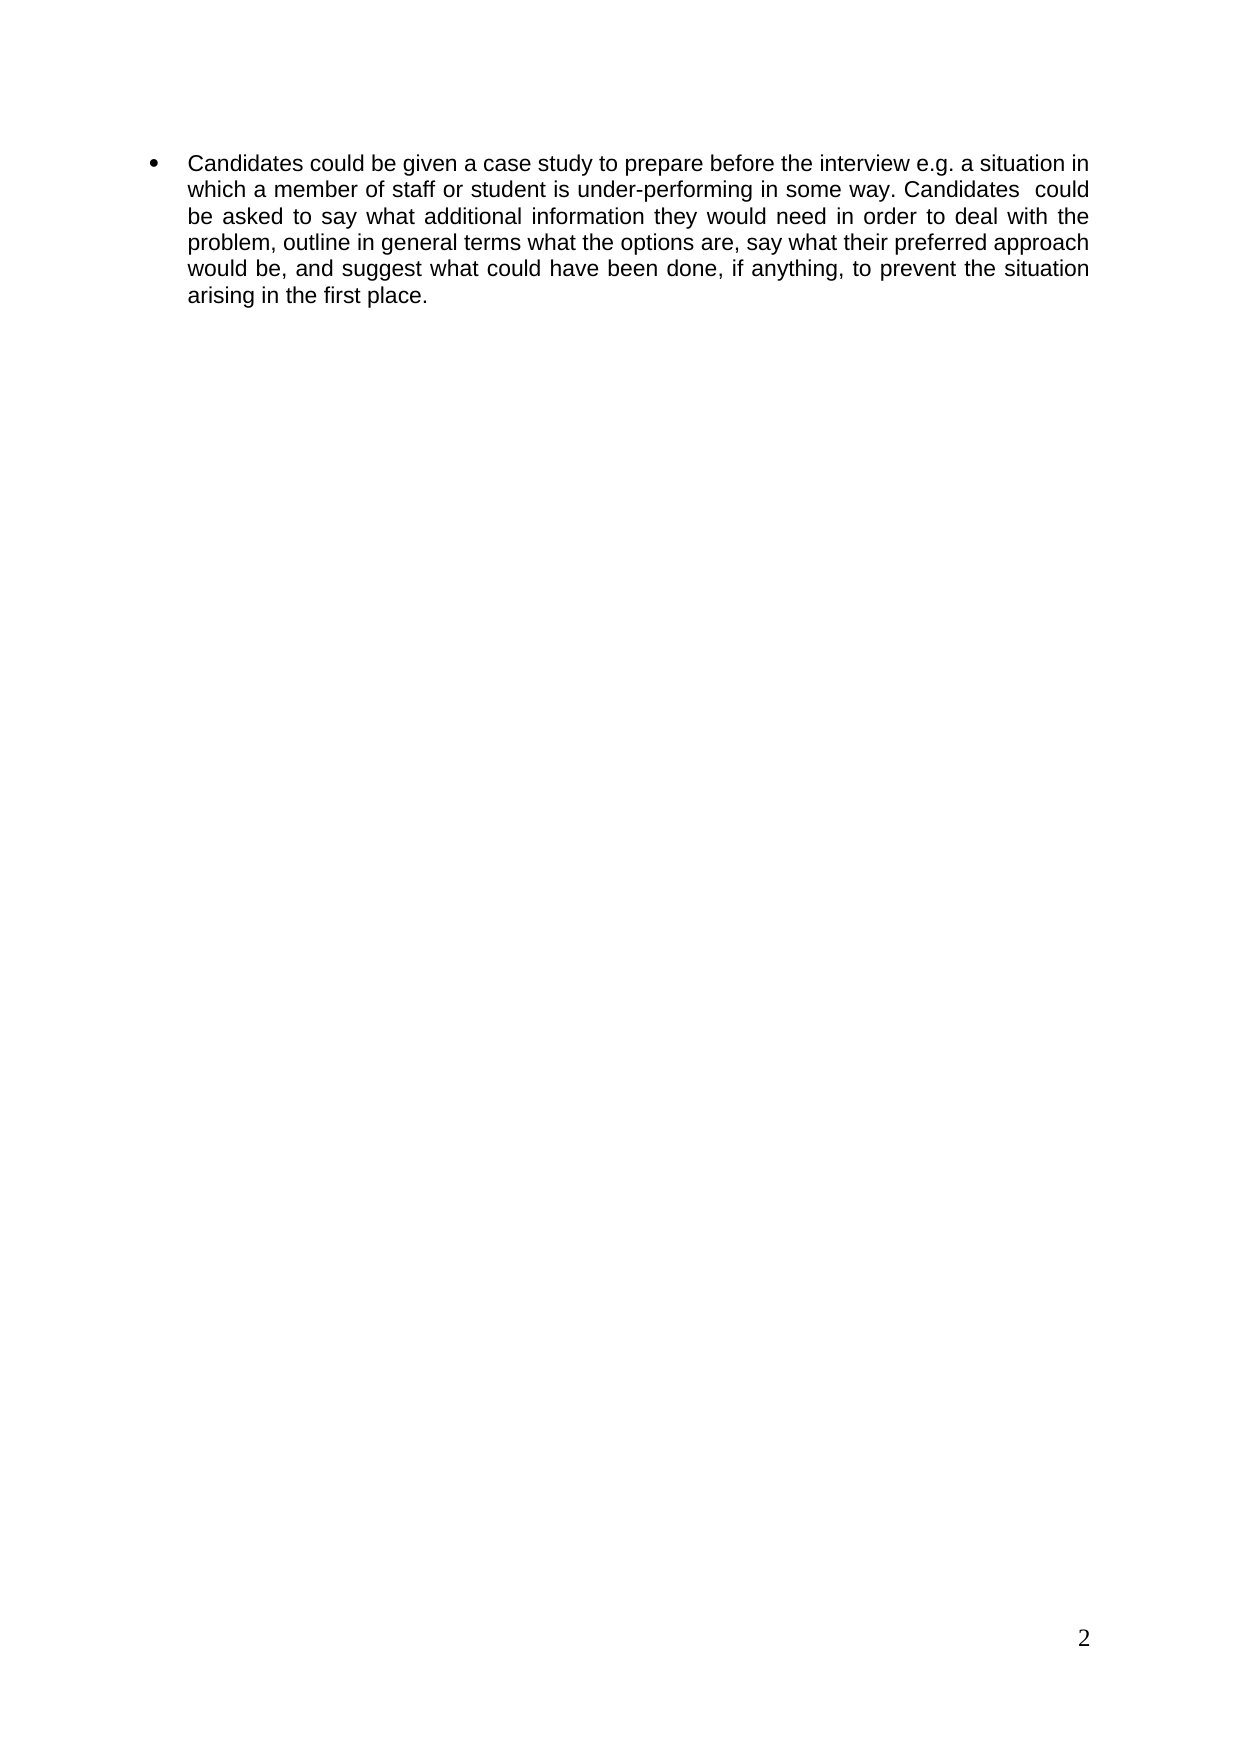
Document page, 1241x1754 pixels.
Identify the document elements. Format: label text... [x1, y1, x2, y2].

list Candidates could be given a case study to prepare before the interview e.g. a situation in which a member of staff or student is under-performing in some way. Candidates could be asked to say what additional information they would need in order to deal with the problem, outline in general terms what the options are, say what their preferred approach would be, and suggest what could have been done, if anything, to prevent the situation arising in the first place. [150, 150, 1090, 308]
